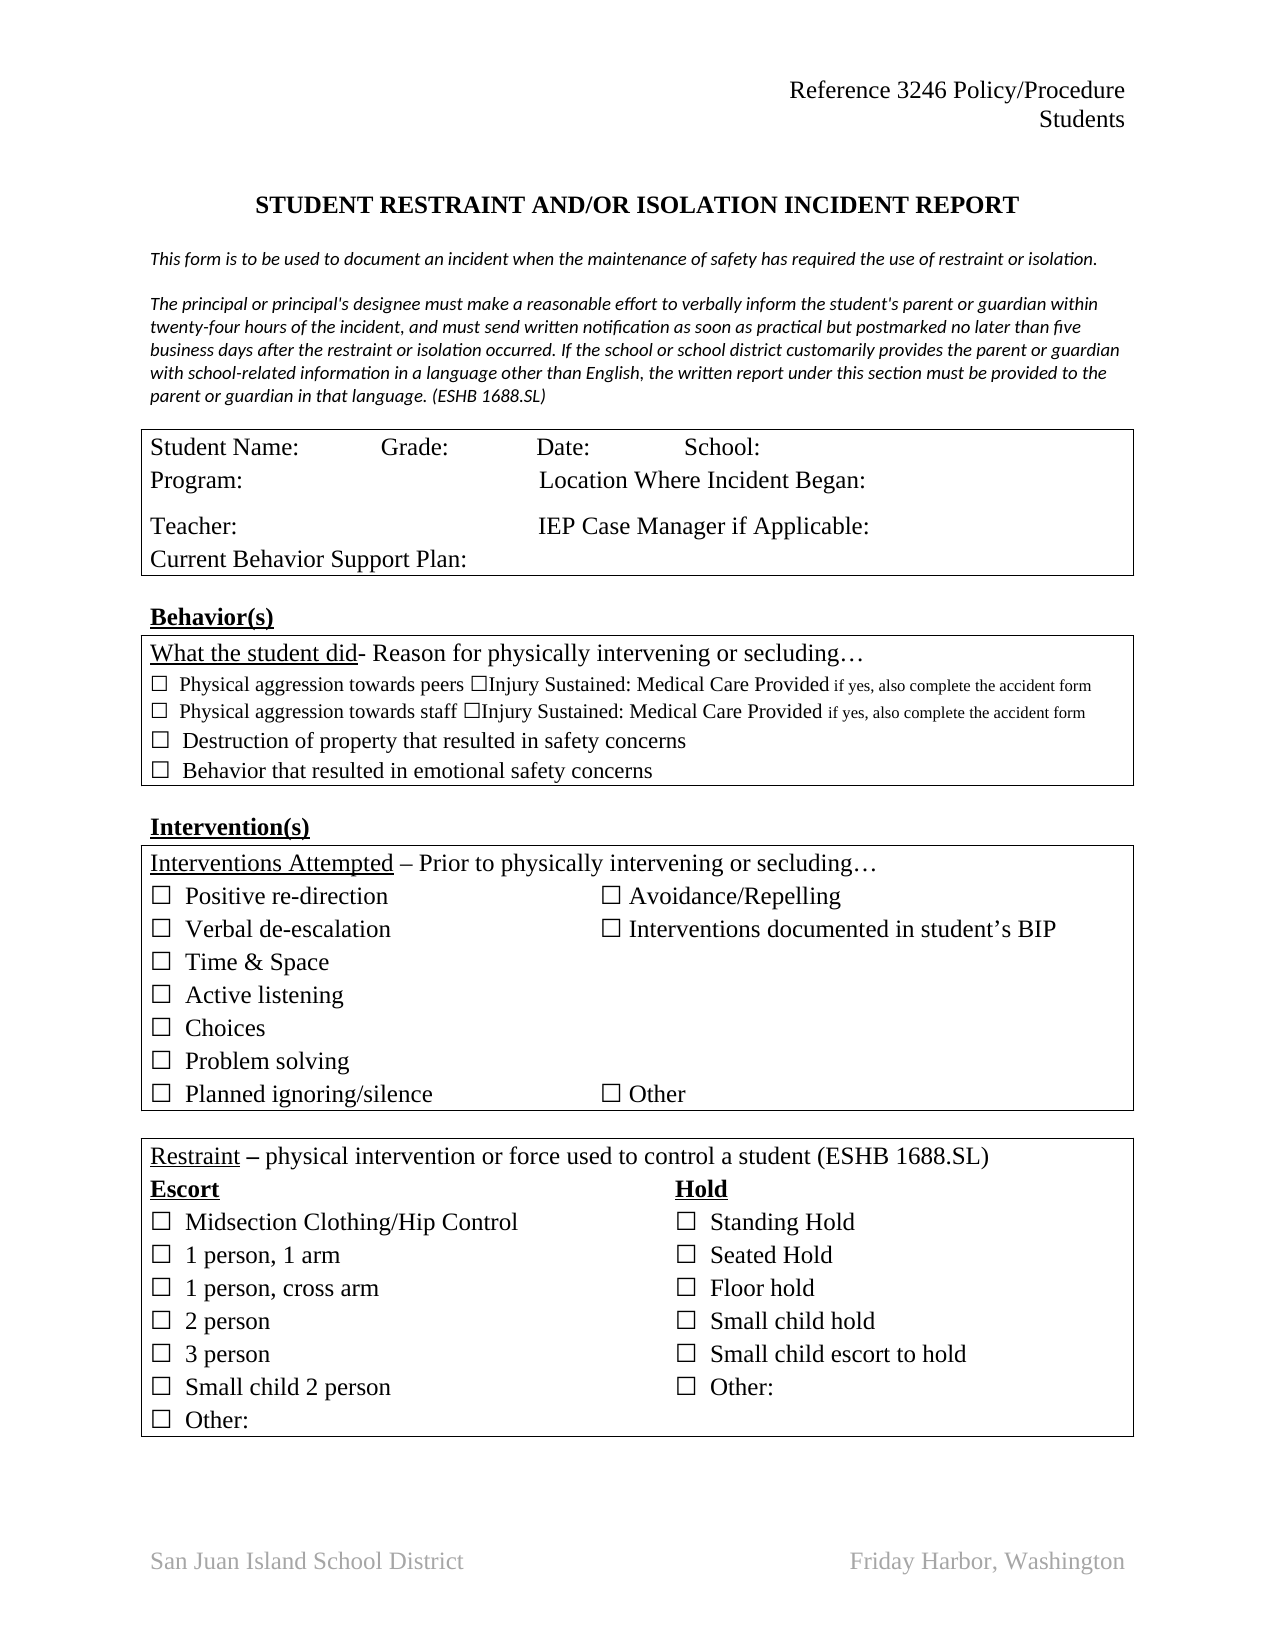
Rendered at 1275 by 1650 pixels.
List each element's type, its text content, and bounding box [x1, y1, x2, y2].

text Intervention(s) [150, 812, 1125, 841]
text ☐ 1 person, cross arm ☐ Floor hold [142, 1270, 1133, 1302]
text Program: Location Where Incident Began: [142, 462, 1133, 494]
text STUDENT RESTRAINT AND/OR ISOLATION INCIDENT REPORT [150, 190, 1125, 219]
text Restraint – physical intervention or force used to control a student (ESHB 1688.SL) [142, 1139, 1133, 1169]
text ☐ Other: [142, 1402, 1133, 1436]
text ☐ Problem solving [142, 1043, 1133, 1075]
text ☐ Choices [142, 1010, 1133, 1042]
text ☐ Midsection Clothing/Hip Control ☐ Standing Hold [142, 1204, 1133, 1236]
text Escort Hold [142, 1171, 1133, 1202]
text ☐ Positive re-direction ☐ Avoidance/Repelling [142, 878, 1133, 910]
text ☐ Physical aggression towards peers ☐Injury Sustained: Medical Care Provided if yes, also complete the accident form [142, 668, 1133, 696]
text ☐ Small child 2 person ☐ Other: [142, 1369, 1133, 1401]
text ☐ Time & Space [142, 944, 1133, 976]
text This form is to be used to document an incident when the maintenance of safety has required the use of restraint or isolation. [150, 247, 1125, 270]
text What the student did- Reason for physically intervening or secluding… [142, 636, 1133, 667]
text Current Behavior Support Plan: [142, 541, 1133, 575]
text ☐ 2 person ☐ Small child hold [142, 1303, 1133, 1334]
text ☐ Planned ignoring/silence ☐ Other [142, 1076, 1133, 1110]
text ☐ 3 person ☐ Small child escort to hold [142, 1336, 1133, 1368]
text Student Name: Grade: Date: School: [142, 430, 1133, 461]
text Behavior(s) [150, 602, 1125, 631]
text The principal or principal's designee must make a reasonable effort to verbally inform the student's parent or guardian within twenty-four hours of the incident, and must send written notification as soon as practical but postmarked no later than five business days after the restraint or isolation occurred. If the school or school district customarily provides the parent or guardian with school-related information in a language other than English, the written report under this section must be provided to the parent or guardian in that language. (ESHB 1688.SL) [150, 293, 1125, 407]
text Interventions Attempted – Prior to physically intervening or secluding… [142, 846, 1133, 877]
text ☐ Verbal de-escalation ☐ Interventions documented in student’s BIP [142, 911, 1133, 943]
text Teacher: IEP Case Manager if Applicable: [142, 508, 1133, 540]
text ☐ Behavior that resulted in emotional safety concerns [142, 754, 1133, 785]
text ☐ Physical aggression towards staff ☐Injury Sustained: Medical Care Provided if yes, also complete the accident form [142, 696, 1133, 723]
text ☐ 1 person, 1 arm ☐ Seated Hold [142, 1237, 1133, 1268]
text ☐ Destruction of property that resulted in safety concerns [142, 723, 1133, 753]
text ☐ Active listening [142, 977, 1133, 1009]
